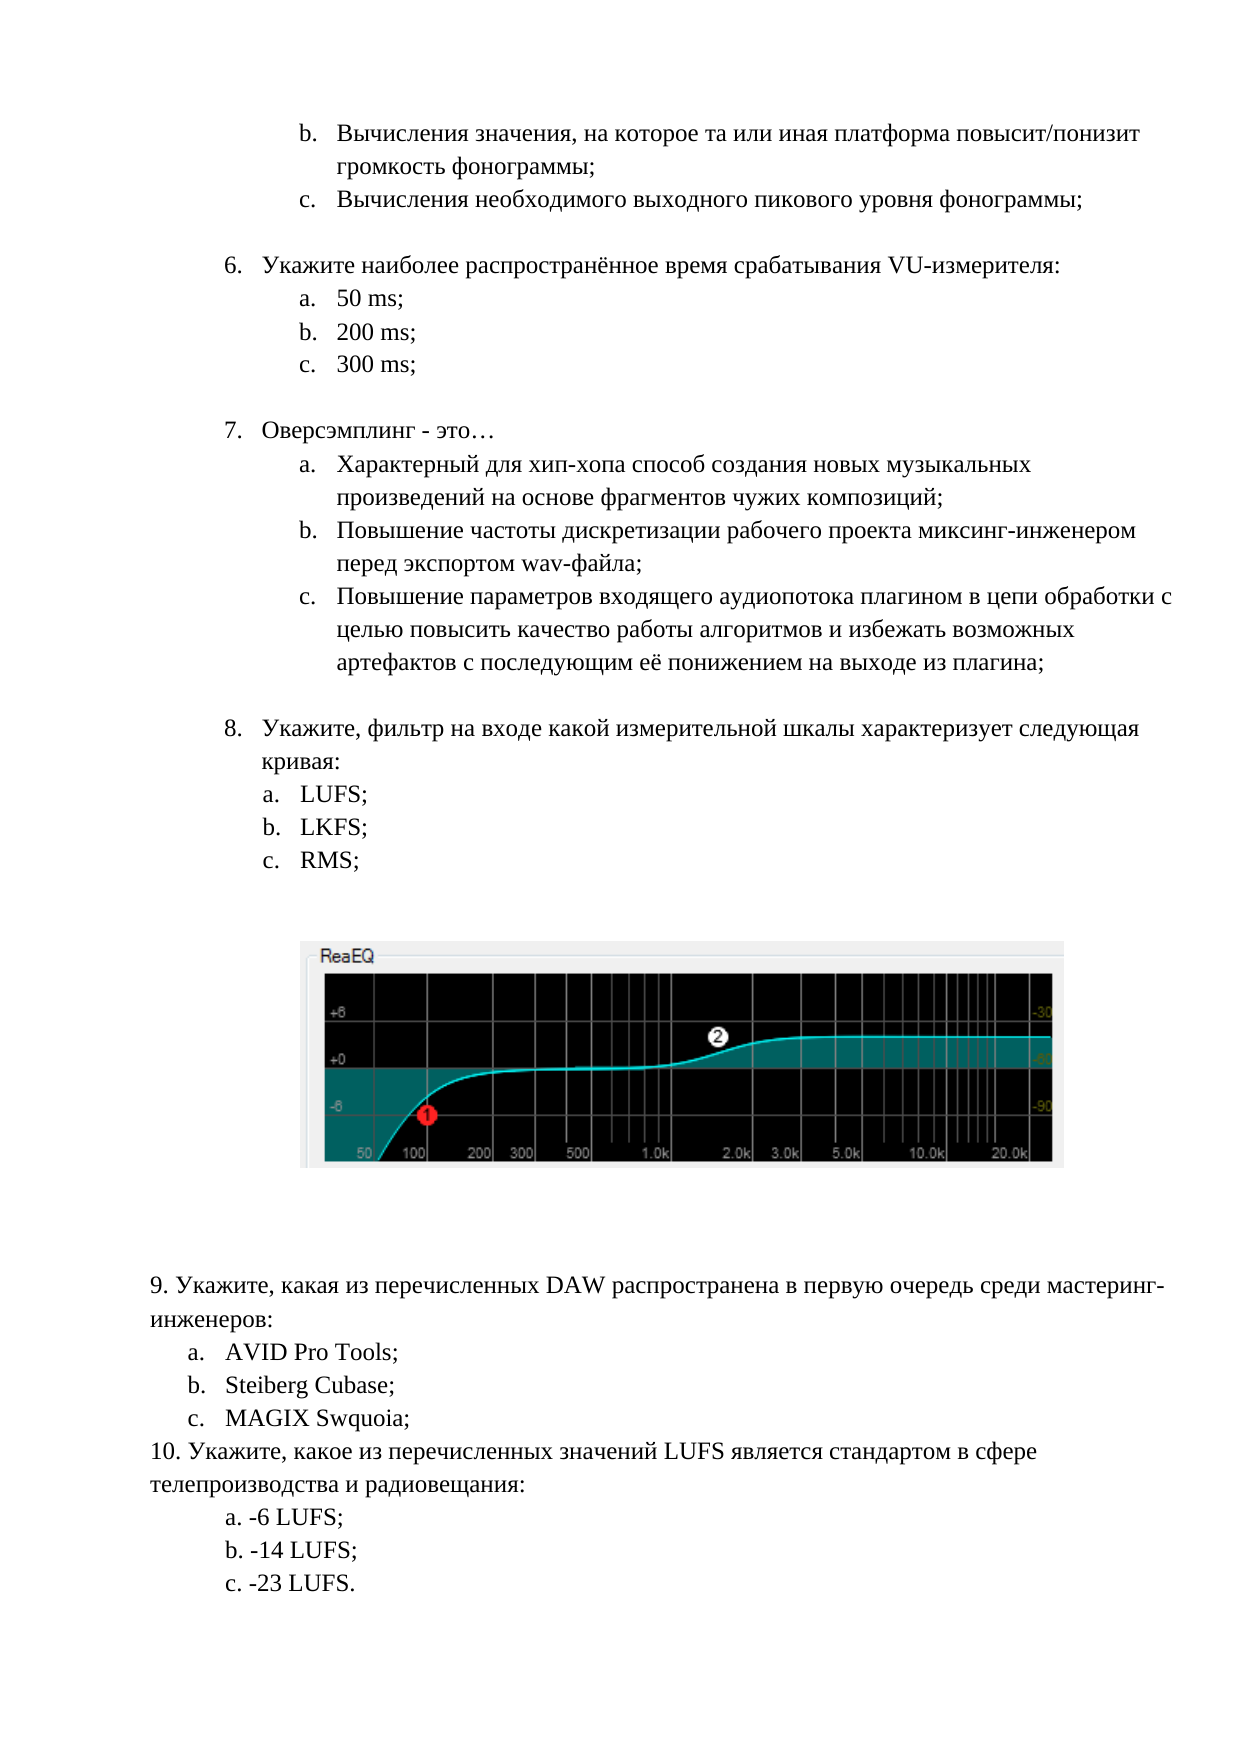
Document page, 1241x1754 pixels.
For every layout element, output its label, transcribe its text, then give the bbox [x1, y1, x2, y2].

list Вычисления значения, на которое та или иная платформа повысит/понизит громкость фонограммы; [299, 118, 1182, 180]
list LKFS; [262, 812, 1182, 841]
list Повышение параметров входящего аудиопотока плагином в цепи обработки с целью повысить качество работы алгоритмов и избежать возможных артефактов с последующим её понижением на выходе из плагина; [299, 581, 1182, 676]
list Оверсэмплинг - это… [224, 416, 1182, 444]
picture [300, 941, 1064, 1168]
list Характерный для хип-хопа способ создания новых музыкальных произведений на основе фрагментов чужих композиций; [299, 449, 1182, 510]
list Повышение частоты дискретизации рабочего проекта миксинг-инженером перед экспортом wav-файла; [299, 515, 1182, 576]
list Вычисления необходимого выходного пикового уровня фонограммы; [299, 184, 1182, 213]
list 200 ms; [299, 317, 1182, 345]
list LUFS; [262, 779, 1182, 808]
text 10. Укажите, какое из перечисленных значений LUFS является стандартом в сфере телепроизводства и радиовещания: [150, 1436, 1182, 1497]
text b. -14 LUFS; [150, 1535, 1182, 1563]
list MAGIX Swquoia; [187, 1403, 1182, 1431]
list Steiberg Cubase; [187, 1370, 1182, 1398]
list RMS; [262, 845, 1182, 874]
list 300 ms; [299, 349, 1182, 378]
text c. -23 LUFS. [150, 1568, 1182, 1597]
list 50 ms; [299, 283, 1182, 312]
list AVID Pro Tools; [187, 1337, 1182, 1365]
list Укажите наиболее распространённое время срабатывания VU-измерителя: [224, 251, 1182, 279]
list Укажите, фильтр на входе какой измерительной шкалы характеризует следующая кривая: [224, 713, 1182, 774]
text 9. Укажите, какая из перечисленных DAW распространена в первую очередь среди мастеринг-инженеров: [150, 1271, 1182, 1332]
text а. -6 LUFS; [150, 1502, 1182, 1531]
